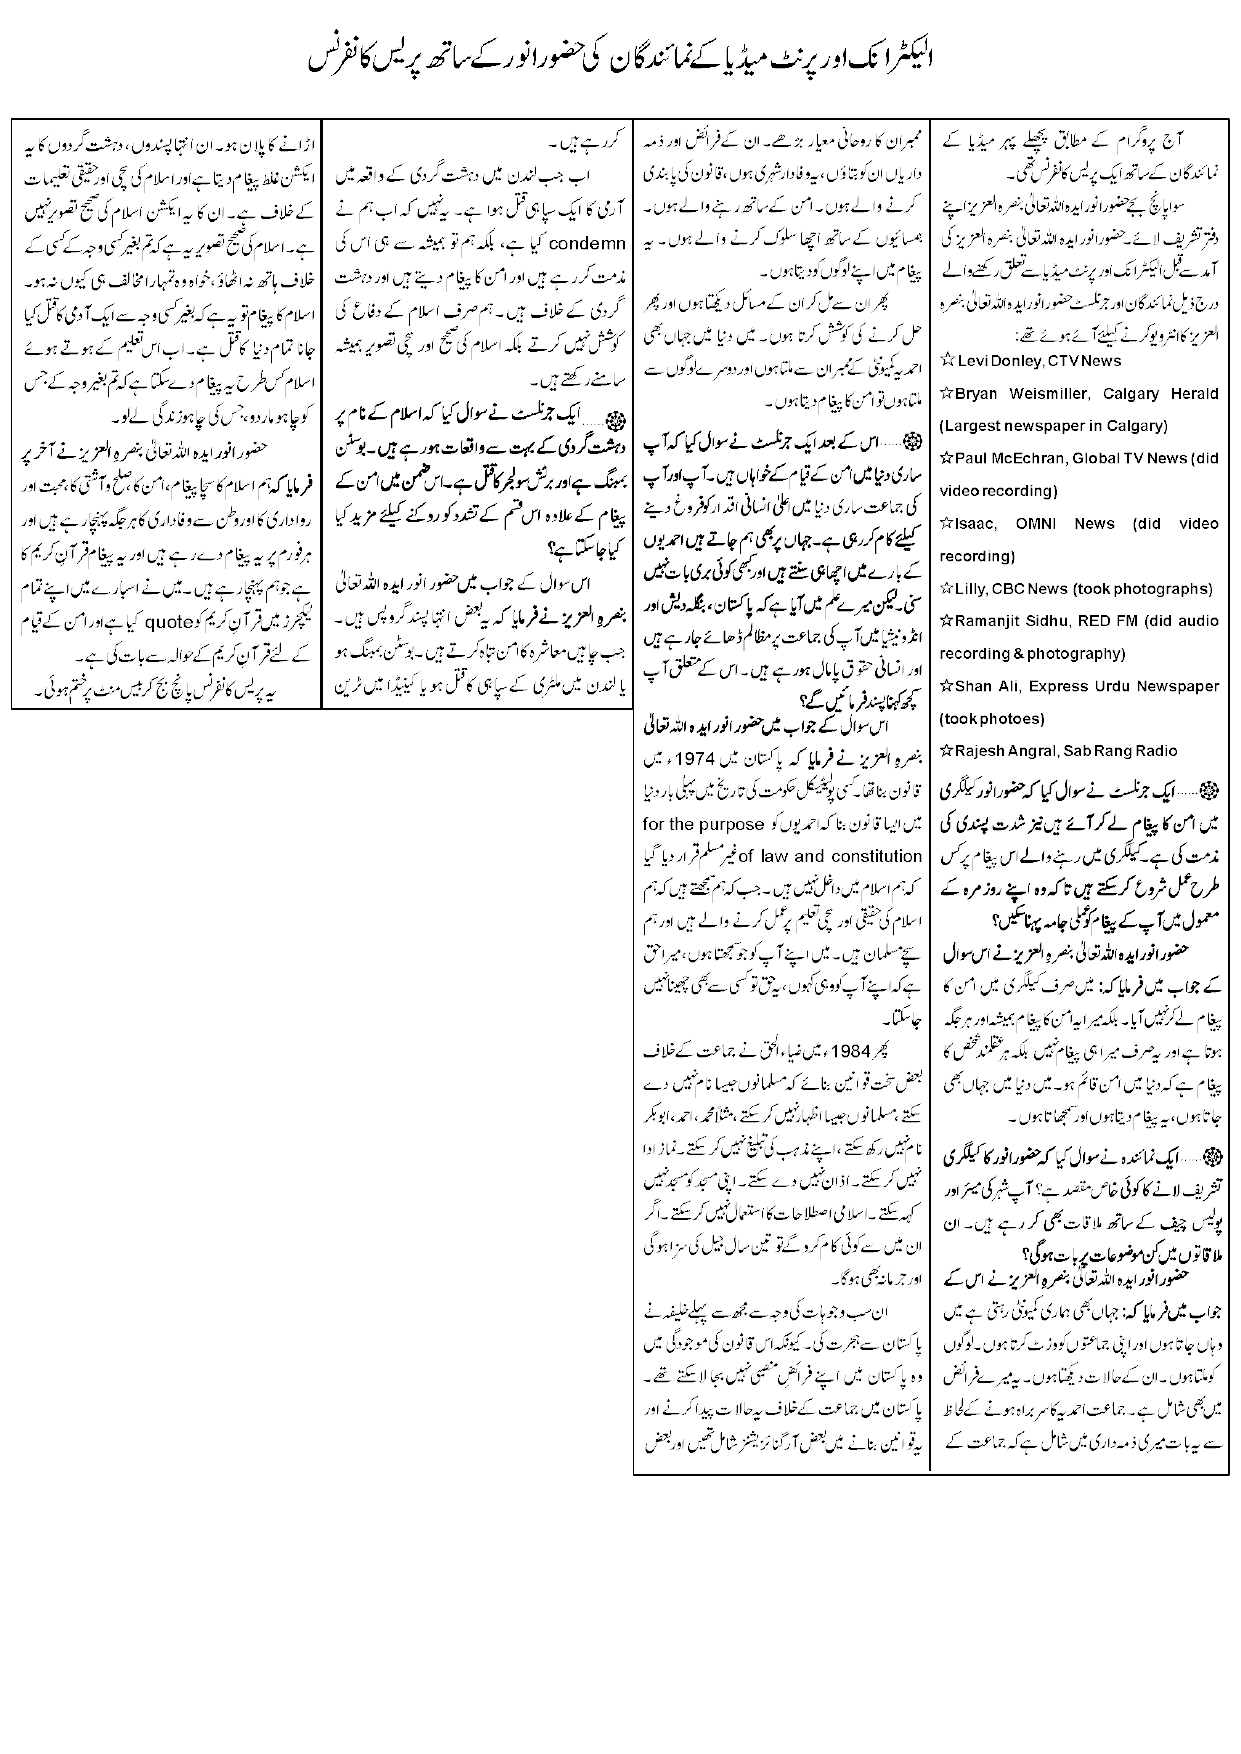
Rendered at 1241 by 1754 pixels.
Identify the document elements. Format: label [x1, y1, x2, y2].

picture [634, 120, 1228, 1474]
picture [12, 120, 632, 708]
picture [306, 28, 935, 81]
